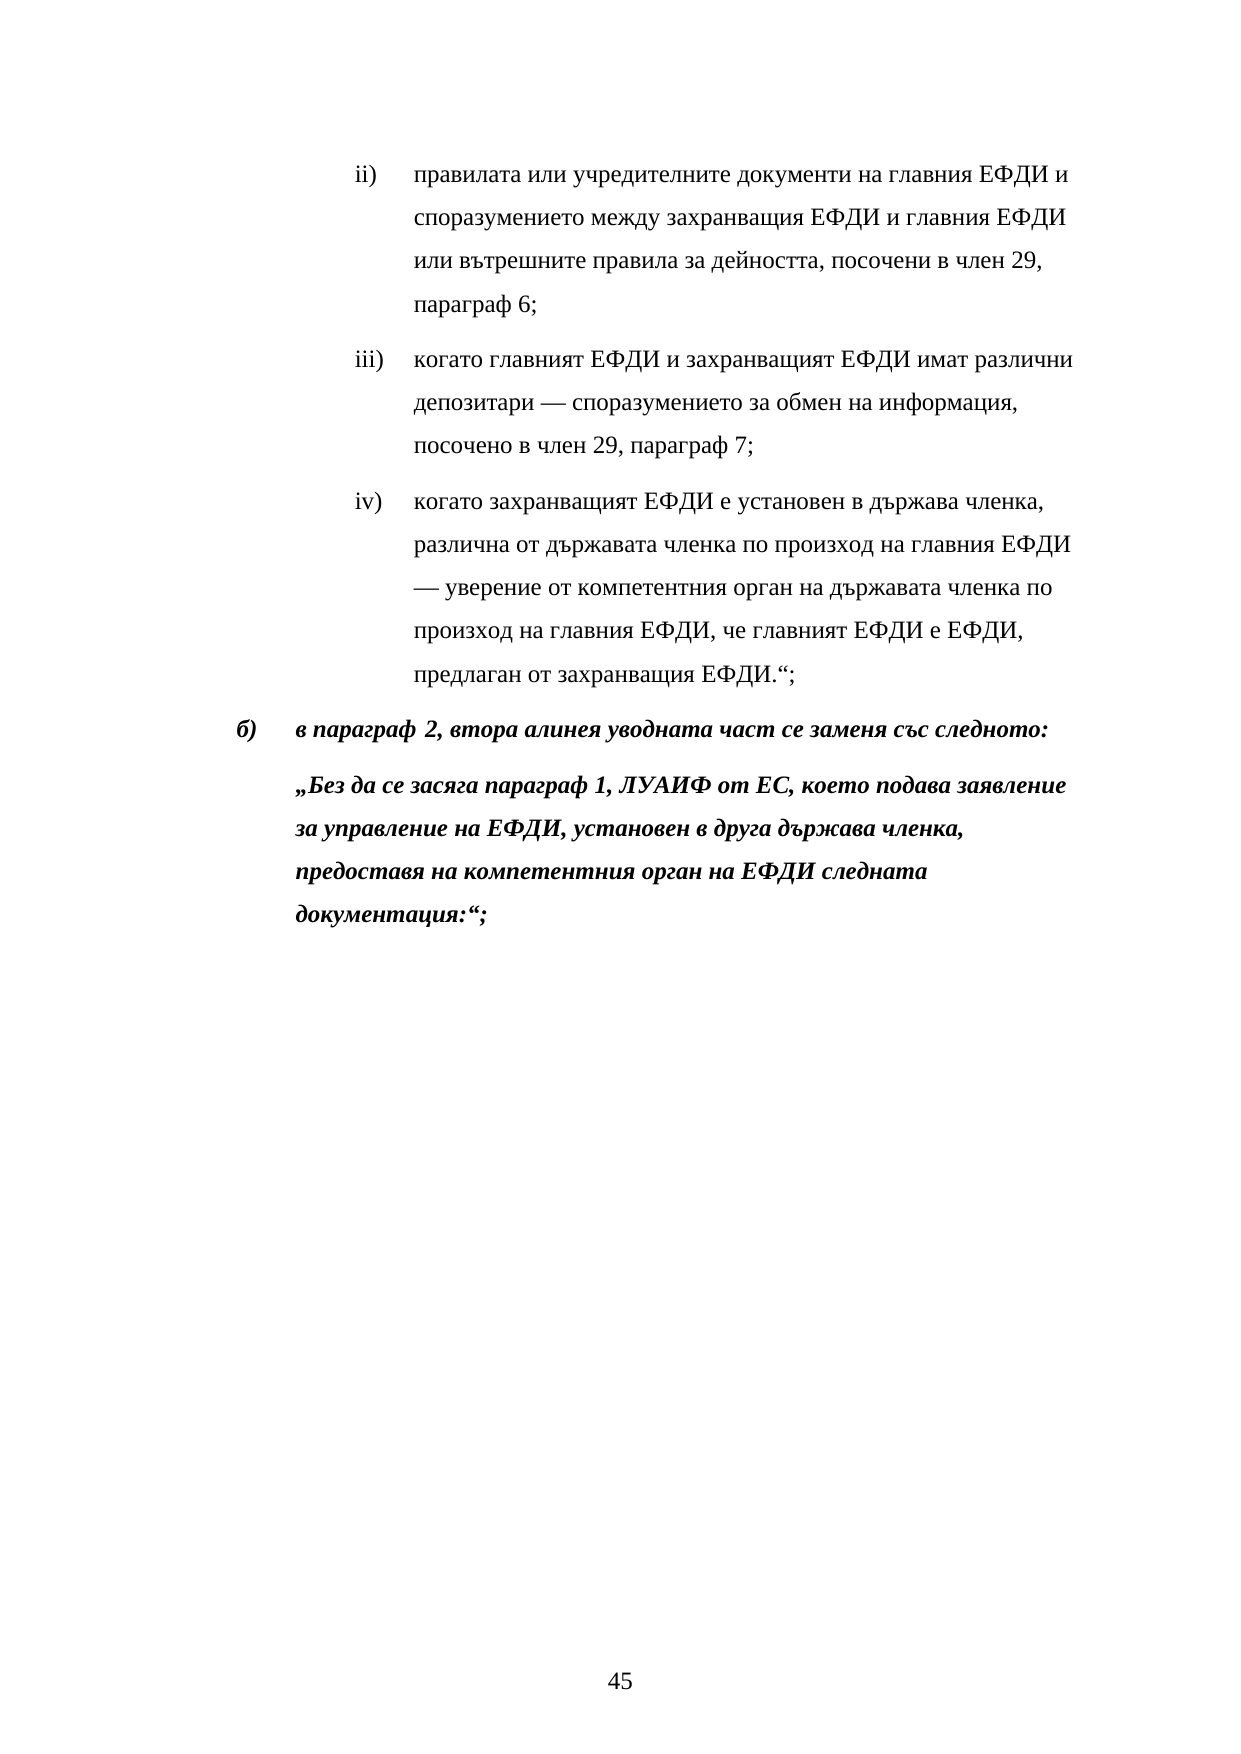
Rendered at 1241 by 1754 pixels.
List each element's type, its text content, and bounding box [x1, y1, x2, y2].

text „Без да се засяга параграф 1, ЛУАИФ от ЕС, което подава заявление за управление на ЕФДИ, установен в друга държава членка, предоставя на компетентния орган на ЕФДИ следната документация:“; [295, 770, 1092, 928]
text ii) правилата или учредителните документи на главния ЕФДИ и споразумението между захранващия ЕФДИ и главния ЕФДИ или вътрешните правила за дейността, посочени в член 29, параграф 6; [354, 159, 1092, 317]
text iii) когато главният ЕФДИ и захранващият ЕФДИ имат различни депозитари — споразумението за обмен на информация, посочено в член 29, параграф 7; [354, 344, 1092, 459]
text б) в параграф 2, втора алинея уводната част се заменя със следното: [236, 714, 1092, 743]
text iv) когато захранващият ЕФДИ е установен в държава членка, различна от държавата членка по произход на главния ЕФДИ — уверение от компетентния орган на държавата членка по произход на главния ЕФДИ, че главният ЕФДИ е ЕФДИ, предлаган от захранващия ЕФДИ.“; [354, 486, 1092, 687]
